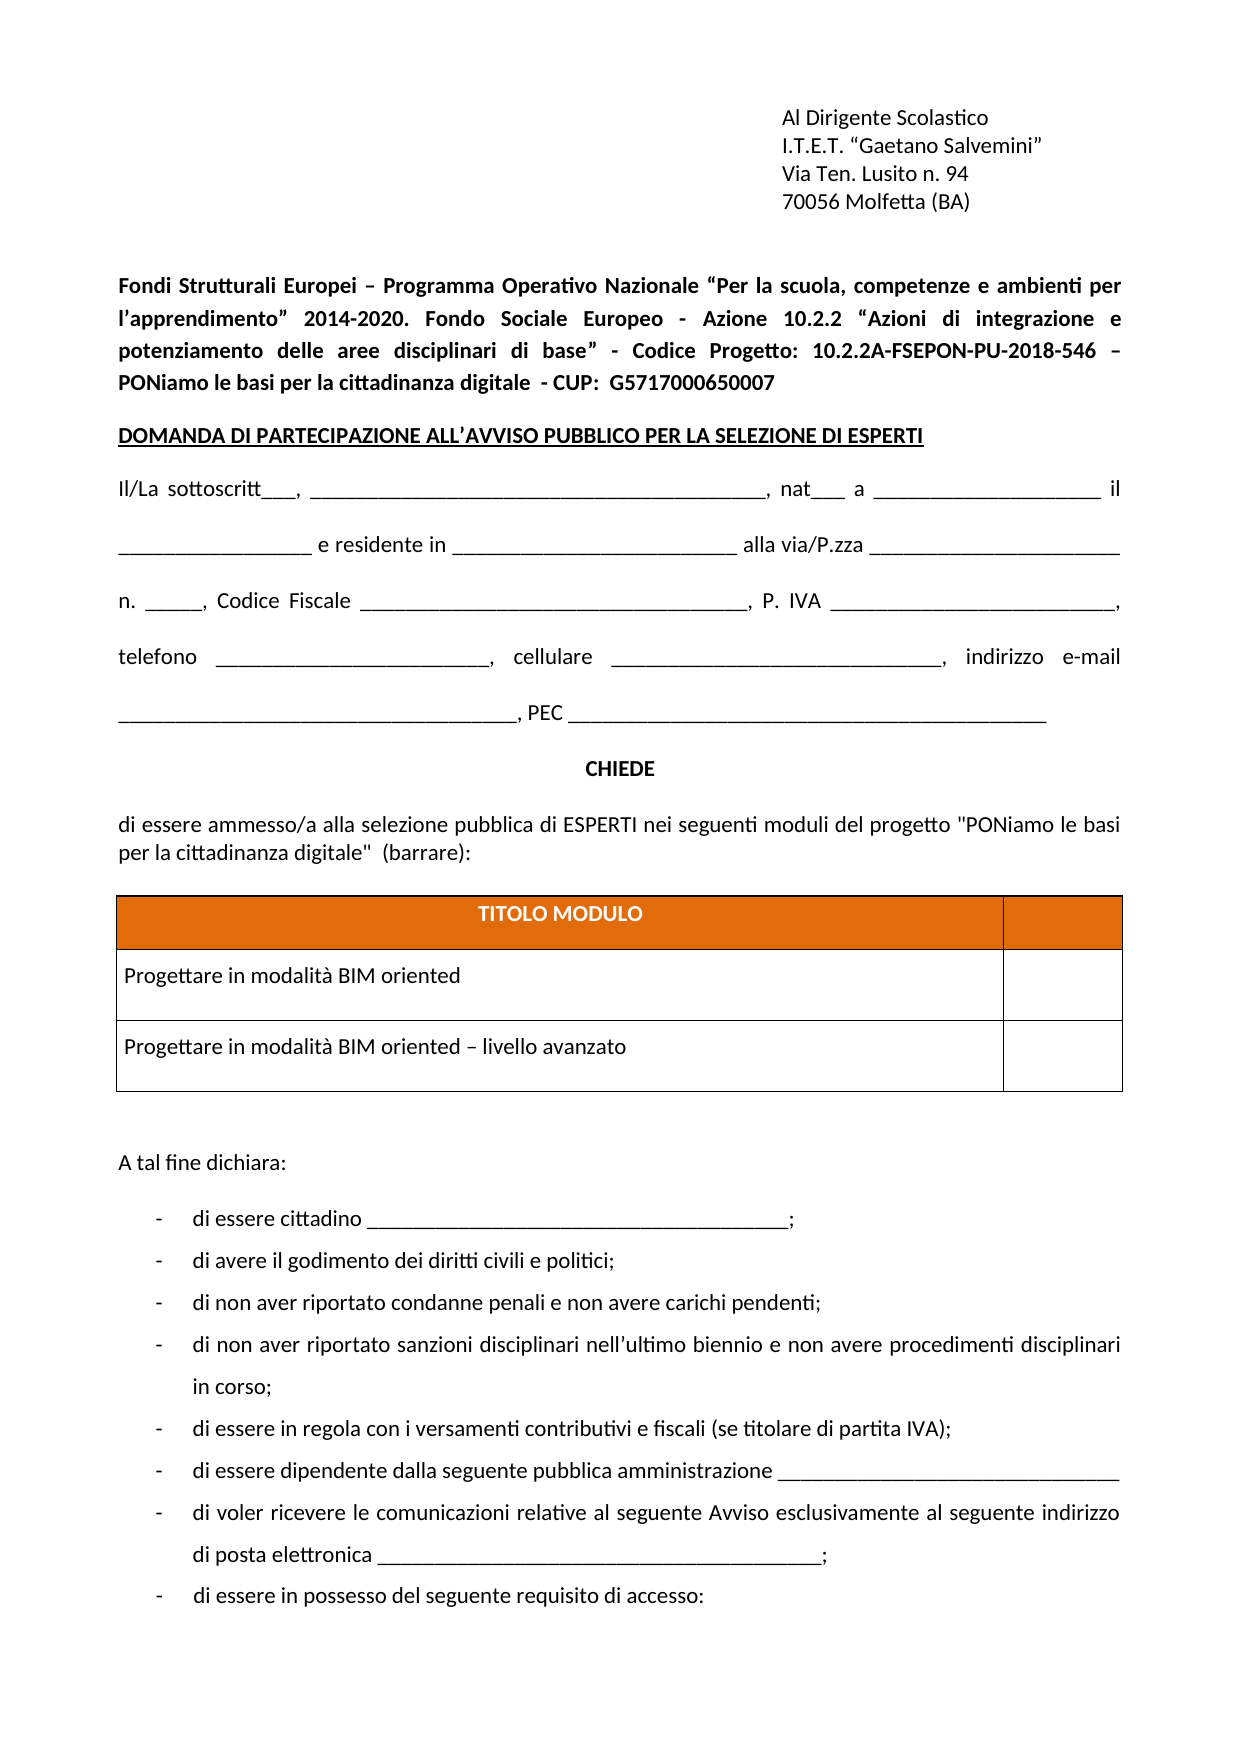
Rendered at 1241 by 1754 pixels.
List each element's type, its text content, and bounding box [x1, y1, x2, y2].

text Via Ten. Lusito n. 94 [118, 159, 1122, 187]
table_cell [1004, 1021, 1122, 1091]
text 70056 Molfetta (BA) [118, 187, 1122, 216]
table_header [1004, 897, 1122, 949]
table_header TITOLO MODULO [117, 897, 1003, 949]
text Fondi Strutturali Europei – Programma Operativo Nazionale “Per la scuola, competenze e ambienti per l’apprendimento” 2014-2020. Fondo Sociale Europeo - Azione 10.2.2 “Azioni di integrazione e potenziamento delle aree disciplinari di base” - Codice Progetto: 10.2.2A-FSEPON-PU-2018-546 – PONiamo le basi per la cittadinanza digitale - CUP: G5717000650007 [118, 272, 1122, 396]
table_cell Progettare in modalità BIM oriented [117, 950, 1003, 1020]
text DOMANDA DI PARTECIPAZIONE ALL’Avviso PUBBLICO per la selezione di ESPERTI [88, 421, 1122, 449]
list di essere dipendente dalla seguente pubblica amministrazione ______________________________ [155, 1456, 1122, 1484]
list di essere in regola con i versamenti contributivi e fiscali (se titolare di partita IVA); [155, 1414, 1122, 1442]
list di voler ricevere le comunicazioni relative al seguente Avviso esclusivamente al seguente indirizzo di posta elettronica _______________________________________; [155, 1498, 1122, 1568]
list di essere in possesso del seguente requisito di accesso: [156, 1582, 1122, 1610]
list di non aver riportato condanne penali e non avere carichi pendenti; [155, 1288, 1122, 1316]
text Il/La sottoscritt___, ________________________________________, nat___ a ____________________ il _________________ e residente in _________________________ alla via/P.zza ______________________ n. _____, Codice Fiscale __________________________________, P. IVA _________________________, telefono ________________________, cellulare _____________________________, indirizzo e-mail ___________________________________, PEC __________________________________________ [118, 474, 1122, 726]
list di non aver riportato sanzioni disciplinari nell’ultimo biennio e non avere procedimenti disciplinari in corso; [155, 1330, 1122, 1400]
list di avere il godimento dei diritti civili e politici; [155, 1246, 1122, 1274]
list di essere cittadino _____________________________________; [155, 1204, 1122, 1232]
table_cell [1004, 950, 1122, 1020]
table_cell Progettare in modalità BIM oriented – livello avanzato [117, 1021, 1003, 1091]
text di essere ammesso/a alla selezione pubblica di ESPERTI nei seguenti moduli del progetto "PONiamo le basi per la cittadinanza digitale" (barrare): [118, 810, 1122, 866]
text Al Dirigente Scolastico [118, 103, 1122, 131]
text I.T.E.T. “Gaetano Salvemini” [118, 131, 1122, 159]
text CHIEDE [118, 754, 1122, 782]
text A tal fine dichiara: [118, 1148, 1122, 1176]
